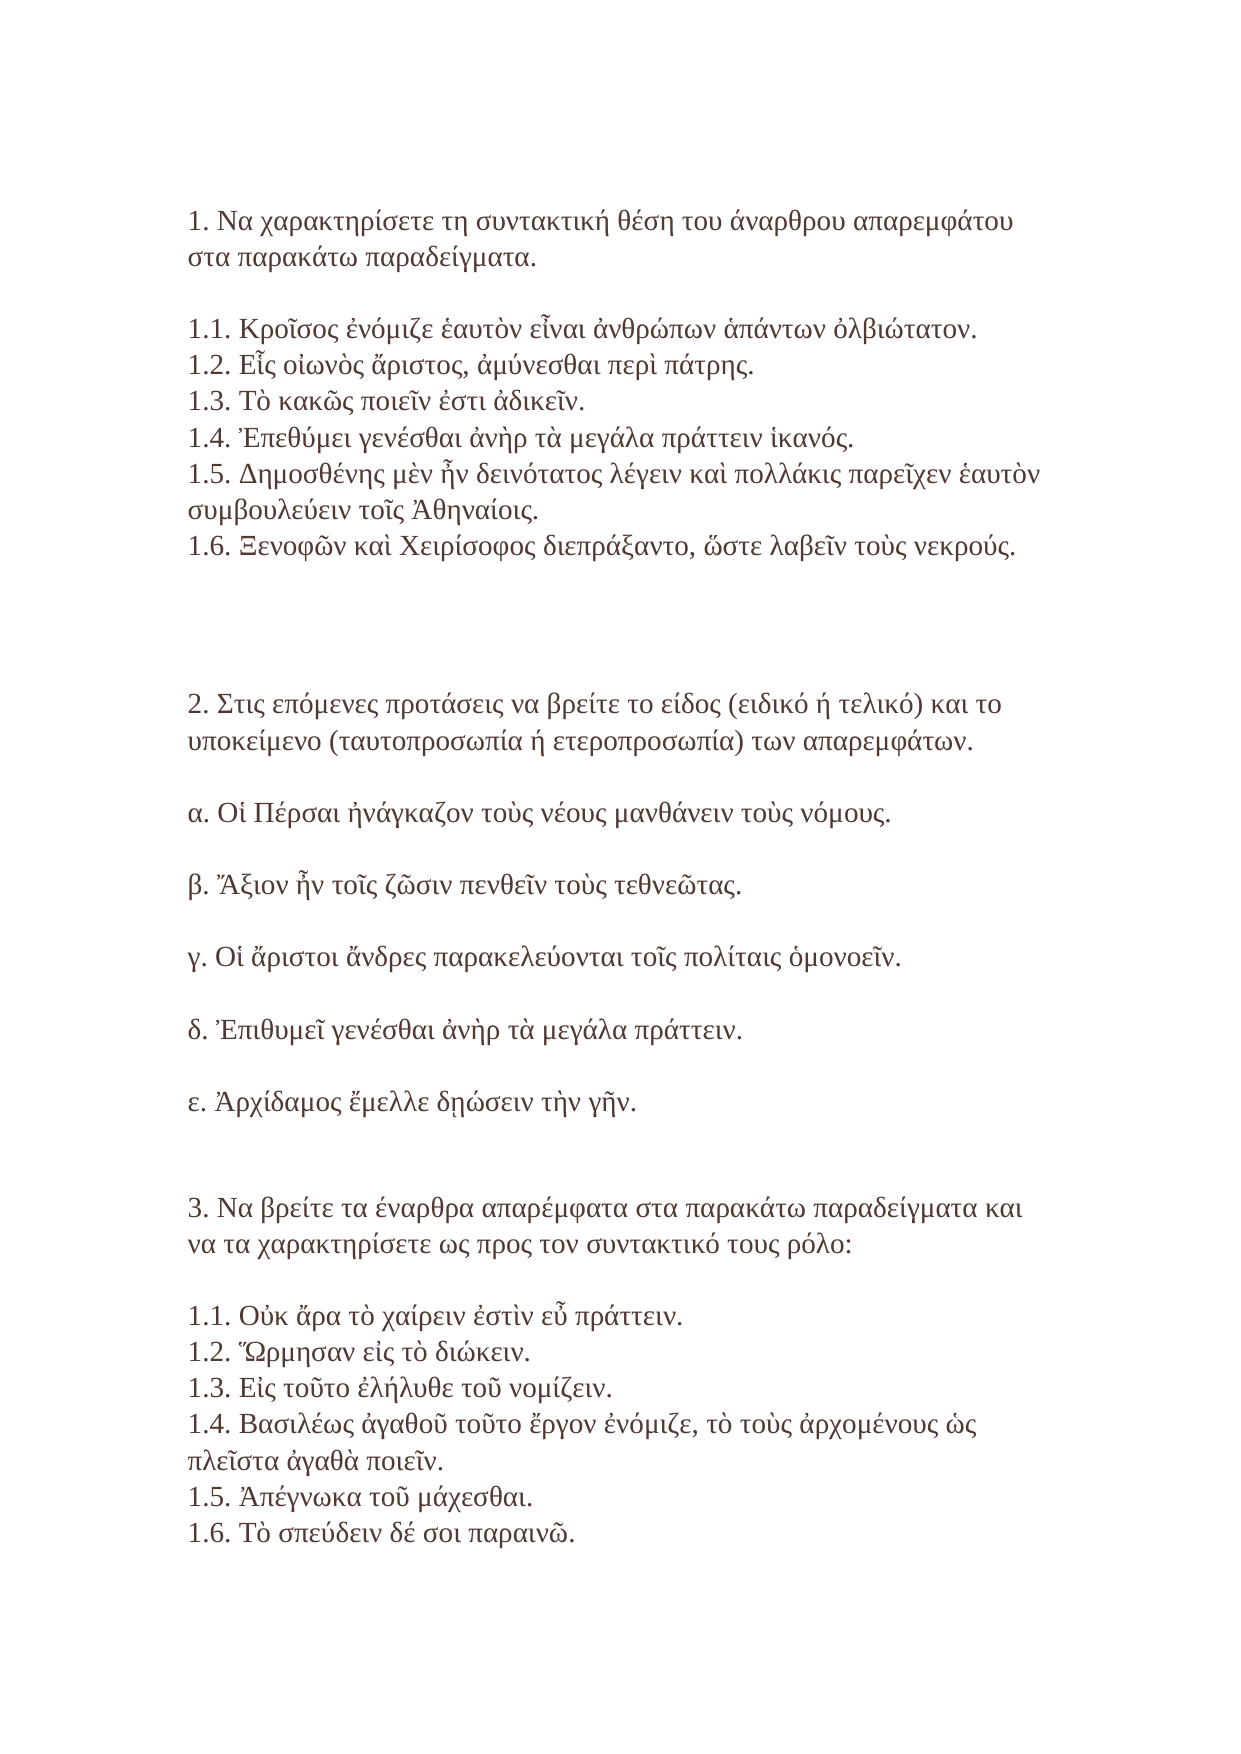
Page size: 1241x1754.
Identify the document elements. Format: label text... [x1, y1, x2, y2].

text 2. Στις επόμενες προτάσεις να βρείτε το είδος (ειδικό ή τελικό) και το υποκείμενο (ταυτοπροσωπία ή ετεροπροσωπία) των απαρεμφάτων. α. Οἱ Πέρσαι ἠνάγκαζον τοὺς νέους μανθάνειν τοὺς νόμους. β. Ἄξιον ἦν τοῖς ζῶσιν πενθεῖν τοὺς τεθνεῶτας. γ. Οἱ ἄριστοι ἄνδρες παρακελεύονται τοῖς πολίταις ὁμονοεῖν. δ. Ἐπιθυμεῖ γενέσθαι ἀνὴρ τὰ μεγάλα πράττειν. ε. Ἀρχίδαμος ἔμελλε δῃώσειν τὴν γῆν. [187, 687, 1053, 1118]
text 1. Να χαρακτηρίσετε τη συντακτική θέση του άναρθρου απαρεμφάτου στα παρακάτω παραδείγματα. 1.1. Κροῖσος ἐνόμιζε ἑαυτὸν εἶναι ἀνθρώπων ἁπάντων ὀλβιώτατον. 1.2. Εἷς οἰωνὸς ἄριστος, ἀμύνεσθαι περὶ πάτρης. 1.3. Τὸ κακῶς ποιεῖν ἐστι ἀδικεῖν. 1.4. Ἐπεθύμει γενέσθαι ἀνὴρ τὰ μεγάλα πράττειν ἱκανός. 1.5. Δημοσθένης μὲν ἦν δεινότατος λέγειν καὶ πολλάκις παρεῖχεν ἑαυτὸν συμβουλεύειν τοῖς Ἀθηναίοις. 1.6. Ξενοφῶν καὶ Χειρίσοφος διεπράξαντο, ὥστε λαβεῖν τοὺς νεκρούς. [187, 203, 1053, 562]
text 3. Να βρείτε τα έναρθρα απαρέμφατα στα παρακάτω παραδείγματα και να τα χαρακτηρίσετε ως προς τον συντακτικό τους ρόλο: 1.1. Οὐκ ἄρα τὸ χαίρειν ἐστὶν εὖ πράττειν. 1.2. Ὥρμησαν εἰς τὸ διώκειν. 1.3. Εἰς τοῦτο ἐλήλυθε τοῦ νομίζειν. 1.4. Βασιλέως ἀγαθοῦ τοῦτο ἔργον ἐνόμιζε, τὸ τοὺς ἀρχομένους ὡς πλεῖστα ἀγαθὰ ποιεῖν. 1.5. Ἀπέγνωκα τοῦ μάχεσθαι. 1.6. Τὸ σπεύδειν δέ σοι παραινῶ. [187, 1190, 1053, 1549]
